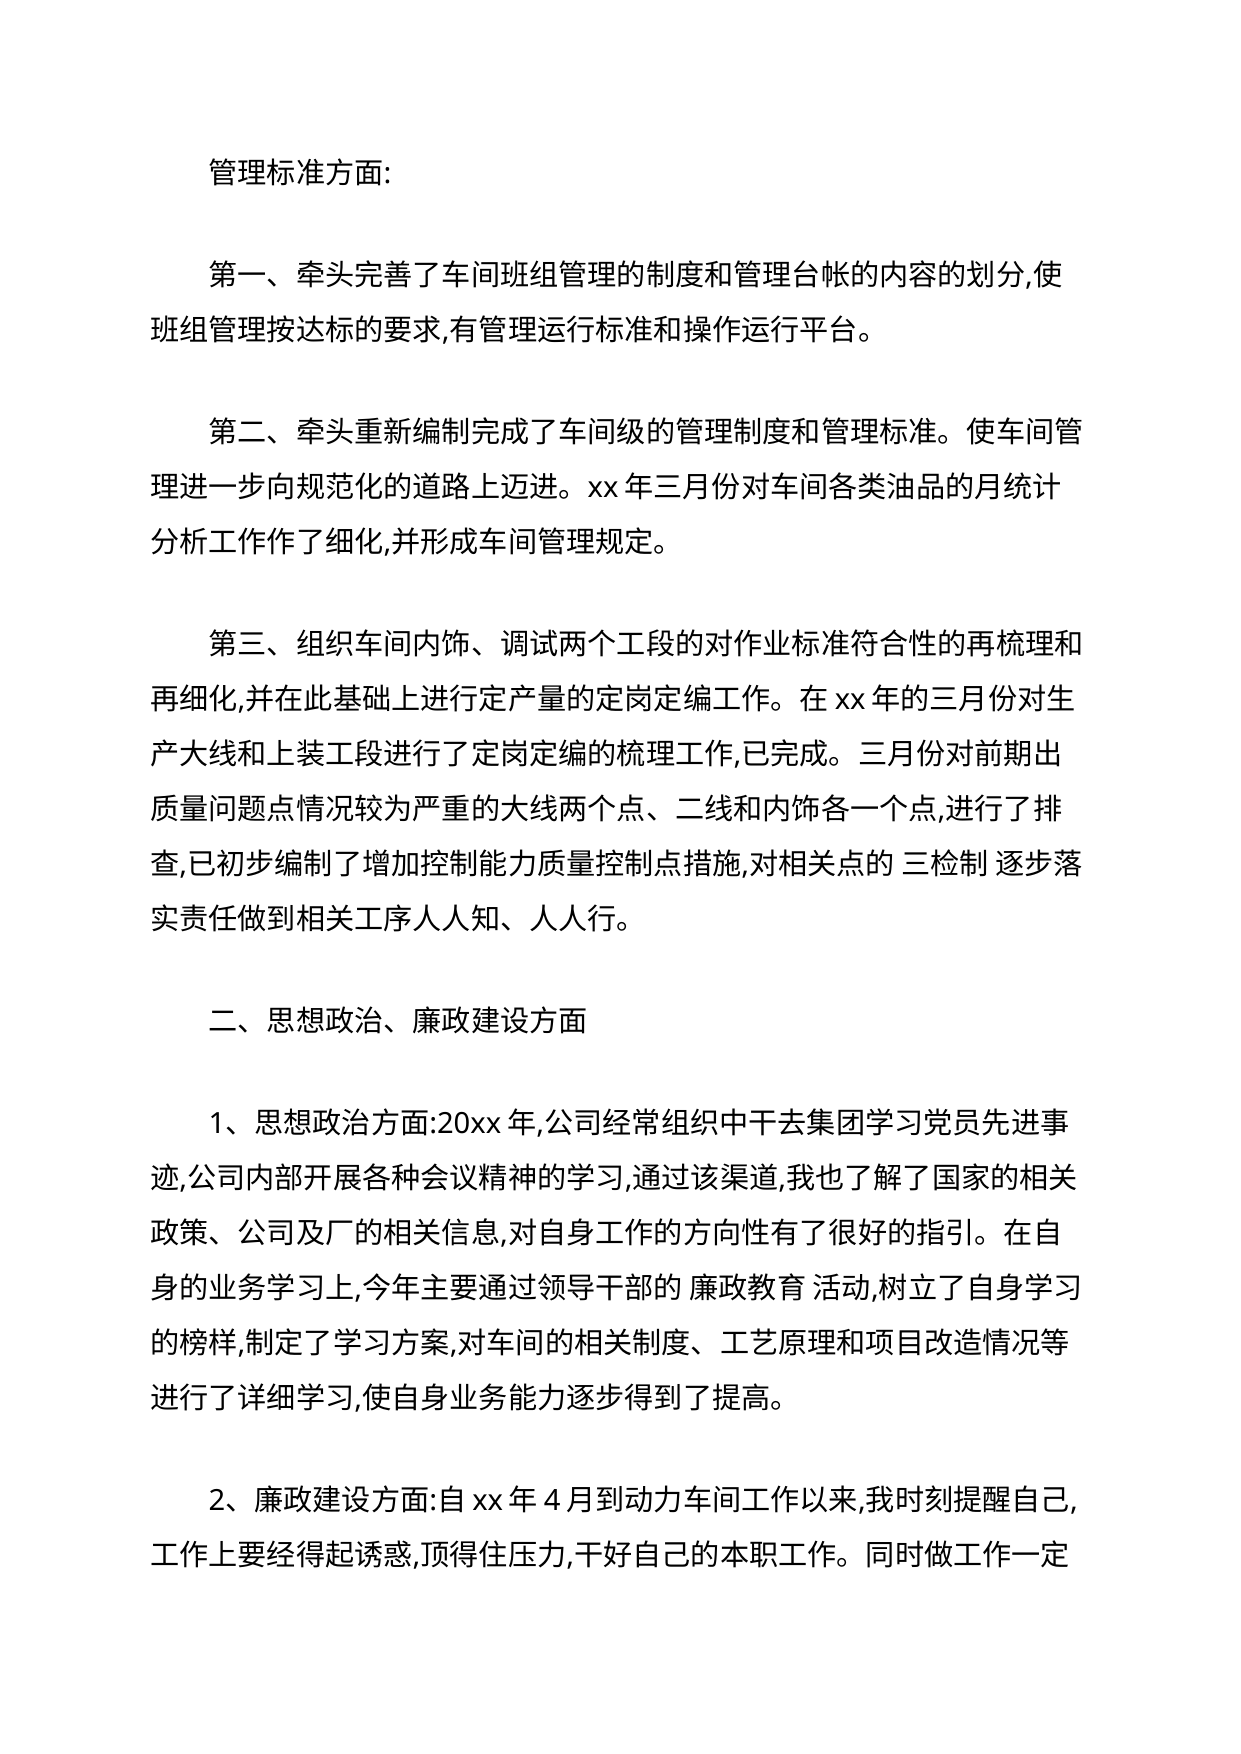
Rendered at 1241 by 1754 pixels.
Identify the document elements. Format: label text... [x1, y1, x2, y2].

text 第三、组织车间内饰、调试两个工段的对作业标准符合性的再梳理和再细化,并在此基础上进行定产量的定岗定编工作。在xx年的三月份对生产大线和上装工段进行了定岗定编的梳理工作,已完成。三月份对前期出质量问题点情况较为严重的大线两个点、二线和内饰各一个点,进行了排查,已初步编制了增加控制能力质量控制点措施,对相关点的 三检制 逐步落实责任做到相关工序人人知、人人行。 [150, 621, 1090, 938]
text 1、思想政治方面:20xx年,公司经常组织中干去集团学习党员先进事迹,公司内部开展各种会议精神的学习,通过该渠道,我也了解了国家的相关政策、公司及厂的相关信息,对自身工作的方向性有了很好的指引。在自身的业务学习上,今年主要通过领导干部的 廉政教育 活动,树立了自身学习的榜样,制定了学习方案,对车间的相关制度、工艺原理和项目改造情况等进行了详细学习,使自身业务能力逐步得到了提高。 [150, 1099, 1090, 1417]
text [150, 1476, 1090, 1574]
text 二、思想政治、廉政建设方面 [150, 997, 1090, 1040]
text 第二、牵头重新编制完成了车间级的管理制度和管理标准。使车间管理进一步向规范化的道路上迈进。xx年三月份对车间各类油品的月统计分析工作作了细化,并形成车间管理规定。 [150, 409, 1090, 561]
text 管理标准方面: [150, 150, 1090, 192]
text 第一、牵头完善了车间班组管理的制度和管理台帐的内容的划分,使班组管理按达标的要求,有管理运行标准和操作运行平台。 [150, 252, 1090, 349]
